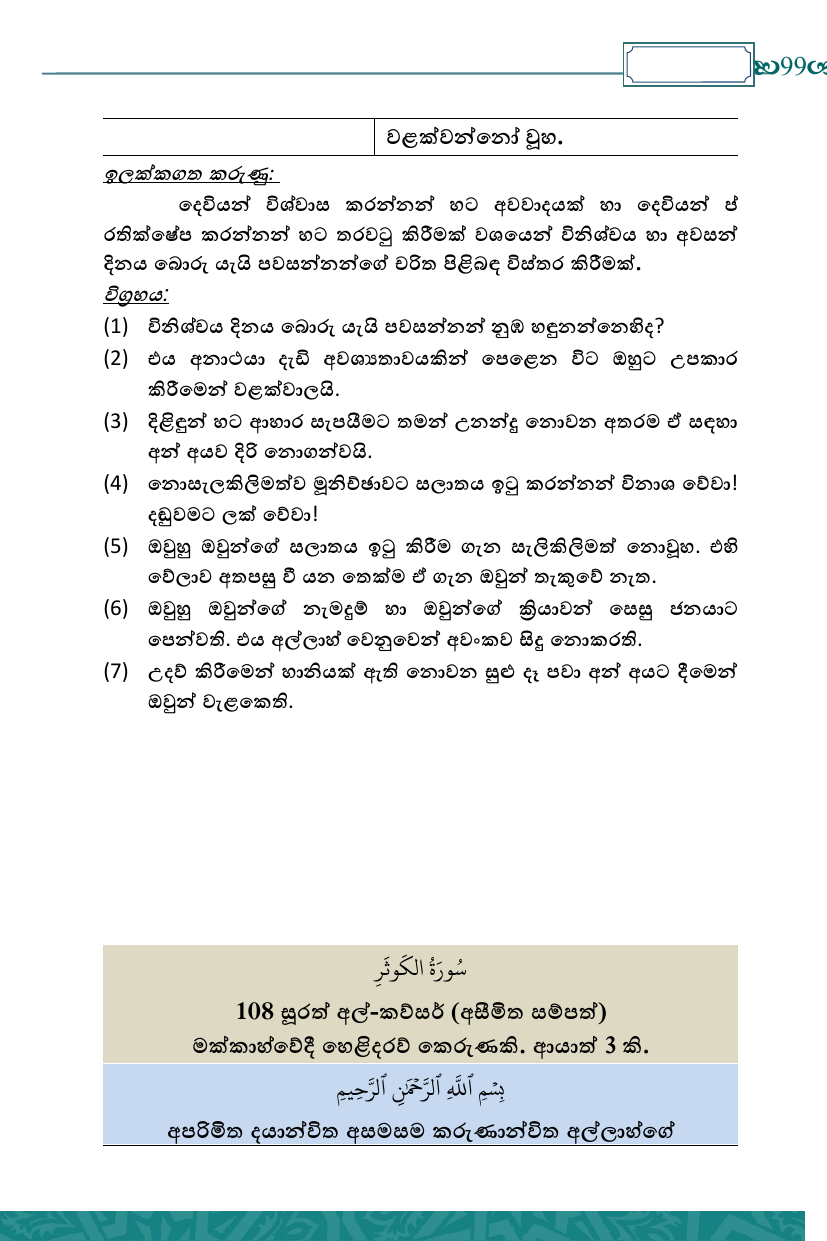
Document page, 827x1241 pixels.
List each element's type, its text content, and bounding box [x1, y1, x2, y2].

text දෙවියන් විශ්වාස කරන්නන් හට අවවාදයක් හා දෙවියන් ප්‍රතික්ෂේප කරන්නන් හට තරවටු කිරීමක් වශයෙන් විනිශ්චය හා අවසන් දිනය බොරු යැයි පවසන්නන්ගේ චරිත පිළිබඳ විස්තර කිරීමක්. [103, 190, 738, 276]
text විග්‍රහය: [103, 280, 738, 307]
text ඉලක්කගත කරුණු: [103, 158, 738, 186]
text (3) දිළිඳුන් හට ආහාර සැපයීමට තමන් උනන්දු නොවන අතරම ඒ සඳහා අන් අයව දිරි නොගන්වයි. [103, 406, 738, 464]
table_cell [375, 119, 738, 155]
text (5) ඔවුහු ඔවුන්ගේ සලාතය ඉටු කිරීම ගැන සැලිකිලිමත් නොවූහ. එහි වේලාව අතපසු වී යන තෙක්ම ඒ ගැන ඔවුන් තැකුවේ නැත. [103, 531, 738, 589]
text (2) එය අනාථයා දැඩි අවශ්‍යතාවයකින් පෙළෙන විට ඔහුට උපකාර කිරීමෙන් වළක්වාලයි. [103, 343, 738, 402]
picture [0, 1211, 805, 1241]
text (1) විනිශ්චය දිනය බොරු යැයි පවසන්නන් නුඹ හඳුනන්නෙහිද? [103, 311, 738, 339]
text (6) ඔවුහු ඔවුන්ගේ නැමදුම් හා ඔවුන්ගේ ක්‍රියාවන් සෙසු ජනයාට පෙන්වති. එය අල්ලාහ් වෙනුවෙන් අවංකව සිදු නොකරති. [103, 593, 738, 652]
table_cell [103, 1064, 738, 1144]
text (4) නොසැලකිලිමත්ව මූනිච්ඡාවට සලාතය ඉටු කරන්නන් විනාශ වේවා! දඬුවමට ලක් වේවා! [103, 468, 738, 527]
table_header سُورَةُ الكَوثَرِ 108 සූරත් අල්-කව්සර් (අසීමිත සම්පත්) මක්කාහ්වේදී හෙළිදරව් කෙරුණකි. ආයාත් 3කි. [103, 945, 738, 1063]
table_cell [103, 119, 374, 155]
text (7) උදව් කිරීමෙන් හානියක් ඇති නොවන සුළු දෑ පවා අන් අයට දීමෙන් ඔවුන් වැළකෙති. [103, 656, 738, 714]
